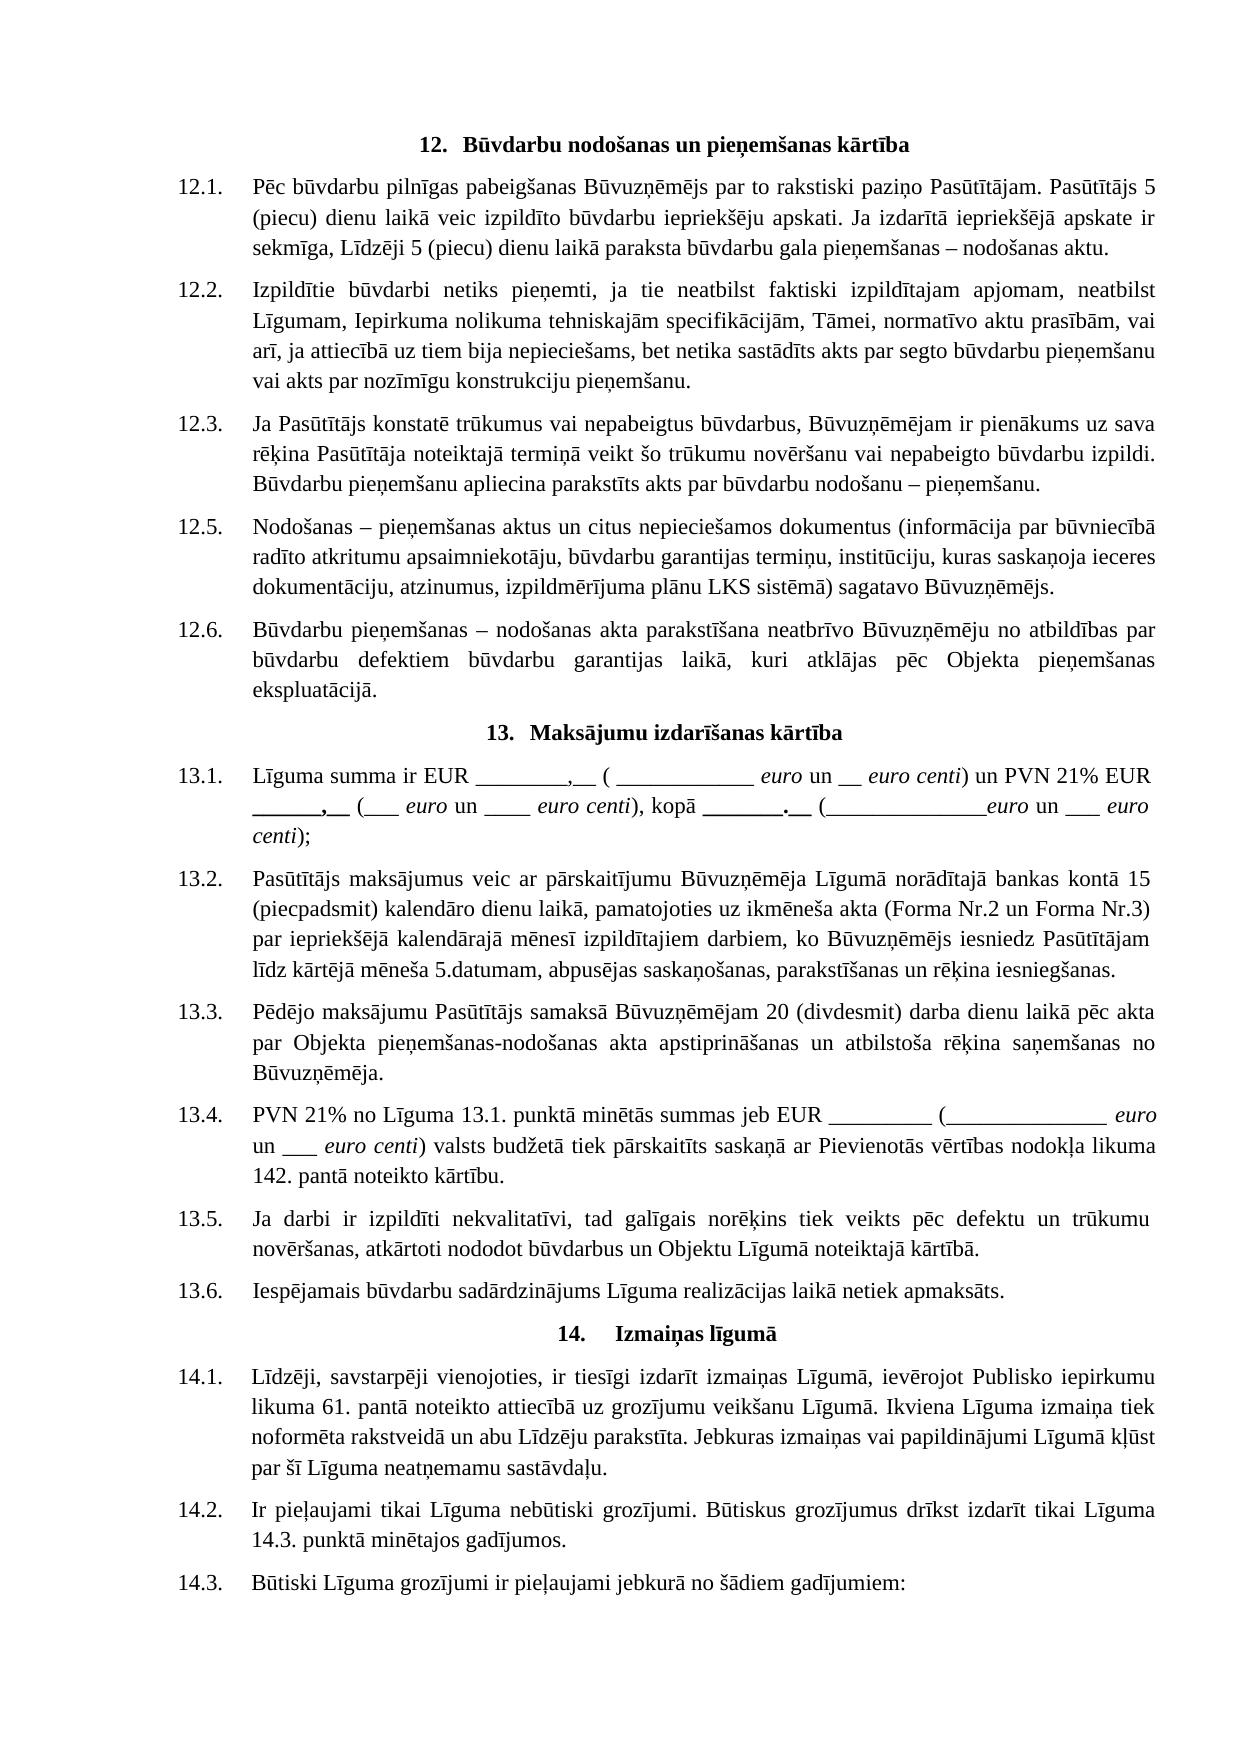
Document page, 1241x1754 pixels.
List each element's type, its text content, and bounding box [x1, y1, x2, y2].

list Iespējamais būvdarbu sadārdzinājums Līguma realizācijas laikā netiek apmaksāts. [177, 1277, 1152, 1304]
list Ja darbi ir izpildīti nekvalitatīvi, tad galīgais norēķins tiek veikts pēc defektu un trūkumu novēršanas, atkārtoti nododot būvdarbus un Objektu Līgumā noteiktajā kārtībā. [177, 1204, 1152, 1261]
list Būtiski Līguma grozījumi ir pieļaujami jebkurā no šādiem gadījumiem: [177, 1569, 1157, 1596]
list Izmaiņas līgumā [177, 1320, 1157, 1347]
list Pēc būvdarbu pilnīgas pabeigšanas Būvuzņēmējs par to rakstiski paziņo Pasūtītājam. Pasūtītājs 5 (piecu) dienu laikā veic izpildīto būvdarbu iepriekšēju apskati. Ja izdarītā iepriekšējā apskate ir sekmīga, Līdzēji 5 (piecu) dienu laikā paraksta būvdarbu gala pieņemšanas – nodošanas aktu. [177, 173, 1157, 260]
list PVN 21% no Līguma 13.1. punktā minētās summas jeb EUR _________ (______________ euro un ___ euro centi) valsts budžetā tiek pārskaitīts saskaņā ar Pievienotās vērtības nodokļa likuma 142. pantā noteikto kārtību. [177, 1101, 1157, 1188]
list Ja Pasūtītājs konstatē trūkumus vai nepabeigtus būvdarbus, Būvuzņēmējam ir pienākums uz sava rēķina Pasūtītāja noteiktajā termiņā veikt šo trūkumu novēršanu vai nepabeigto būvdarbu izpildi. Būvdarbu pieņemšanu apliecina parakstīts akts par būvdarbu nodošanu – pieņemšanu. [177, 410, 1157, 497]
list Līguma summa ir EUR ________,__ ( ____________ euro un __ euro centi) un PVN 21% EUR ______,__ (___ euro un ____ euro centi), kopā _______.__ (______________euro un ___ euro centi); [177, 762, 1152, 849]
list Maksājumu izdarīšanas kārtība [177, 719, 1152, 746]
list Līdzēji, savstarpēji vienojoties, ir tiesīgi izdarīt izmaiņas Līgumā, ievērojot Publisko iepirkumu likuma 61. pantā noteikto attiecībā uz grozījumu veikšanu Līgumā. Ikviena Līguma izmaiņa tiek noformēta rakstveidā un abu Līdzēju parakstīta. Jebkuras izmaiņas vai papildinājumi Līgumā kļūst par šī Līguma neatņemamu sastāvdaļu. [177, 1363, 1157, 1480]
list Izpildītie būvdarbi netiks pieņemti, ja tie neatbilst faktiski izpildītajam apjomam, neatbilst Līgumam, Iepirkuma nolikuma tehniskajām specifikācijām, Tāmei, normatīvo aktu prasībām, vai arī, ja attiecībā uz tiem bija nepieciešams, bet netika sastādīts akts par segto būvdarbu pieņemšanu vai akts par nozīmīgu konstrukciju pieņemšanu. [177, 276, 1157, 393]
list Pasūtītājs maksājumus veic ar pārskaitījumu Būvuzņēmēja Līgumā norādītajā bankas kontā 15 (piecpadsmit) kalendāro dienu laikā, pamatojoties uz ikmēneša akta (Forma Nr.2 un Forma Nr.3) par iepriekšējā kalendārajā mēnesī izpildītajiem darbiem, ko Būvuzņēmējs iesniedz Pasūtītājam līdz kārtējā mēneša 5.datumam, abpusējas saskaņošanas, parakstīšanas un rēķina iesniegšanas. [177, 865, 1152, 982]
text 12.5. Nodošanas – pieņemšanas aktus un citus nepieciešamos dokumentus (informācija par būvniecībā radīto atkritumu apsaimniekotāju, būvdarbu garantijas termiņu, institūciju, kuras saskaņoja ieceres dokumentāciju, atzinumus, izpildmērījuma plānu LKS sistēmā) sagatavo Būvuzņēmējs. [177, 513, 1157, 600]
list Būvdarbu nodošanas un pieņemšanas kārtība [177, 131, 1152, 157]
text 12.6. Būvdarbu pieņemšanas – nodošanas akta parakstīšana neatbrīvo Būvuzņēmēju no atbildības par būvdarbu defektiem būvdarbu garantijas laikā, kuri atklājas pēc Objekta pieņemšanas ekspluatācijā. [177, 616, 1157, 703]
list Pēdējo maksājumu Pasūtītājs samaksā Būvuzņēmējam 20 (divdesmit) darba dienu laikā pēc akta par Objekta pieņemšanas-nodošanas akta apstiprināšanas un atbilstoša rēķina saņemšanas no Būvuzņēmēja. [177, 998, 1157, 1085]
list Ir pieļaujami tikai Līguma nebūtiski grozījumi. Būtiskus grozījumus drīkst izdarīt tikai Līguma 14.3. punktā minētajos gadījumos. [177, 1496, 1157, 1553]
